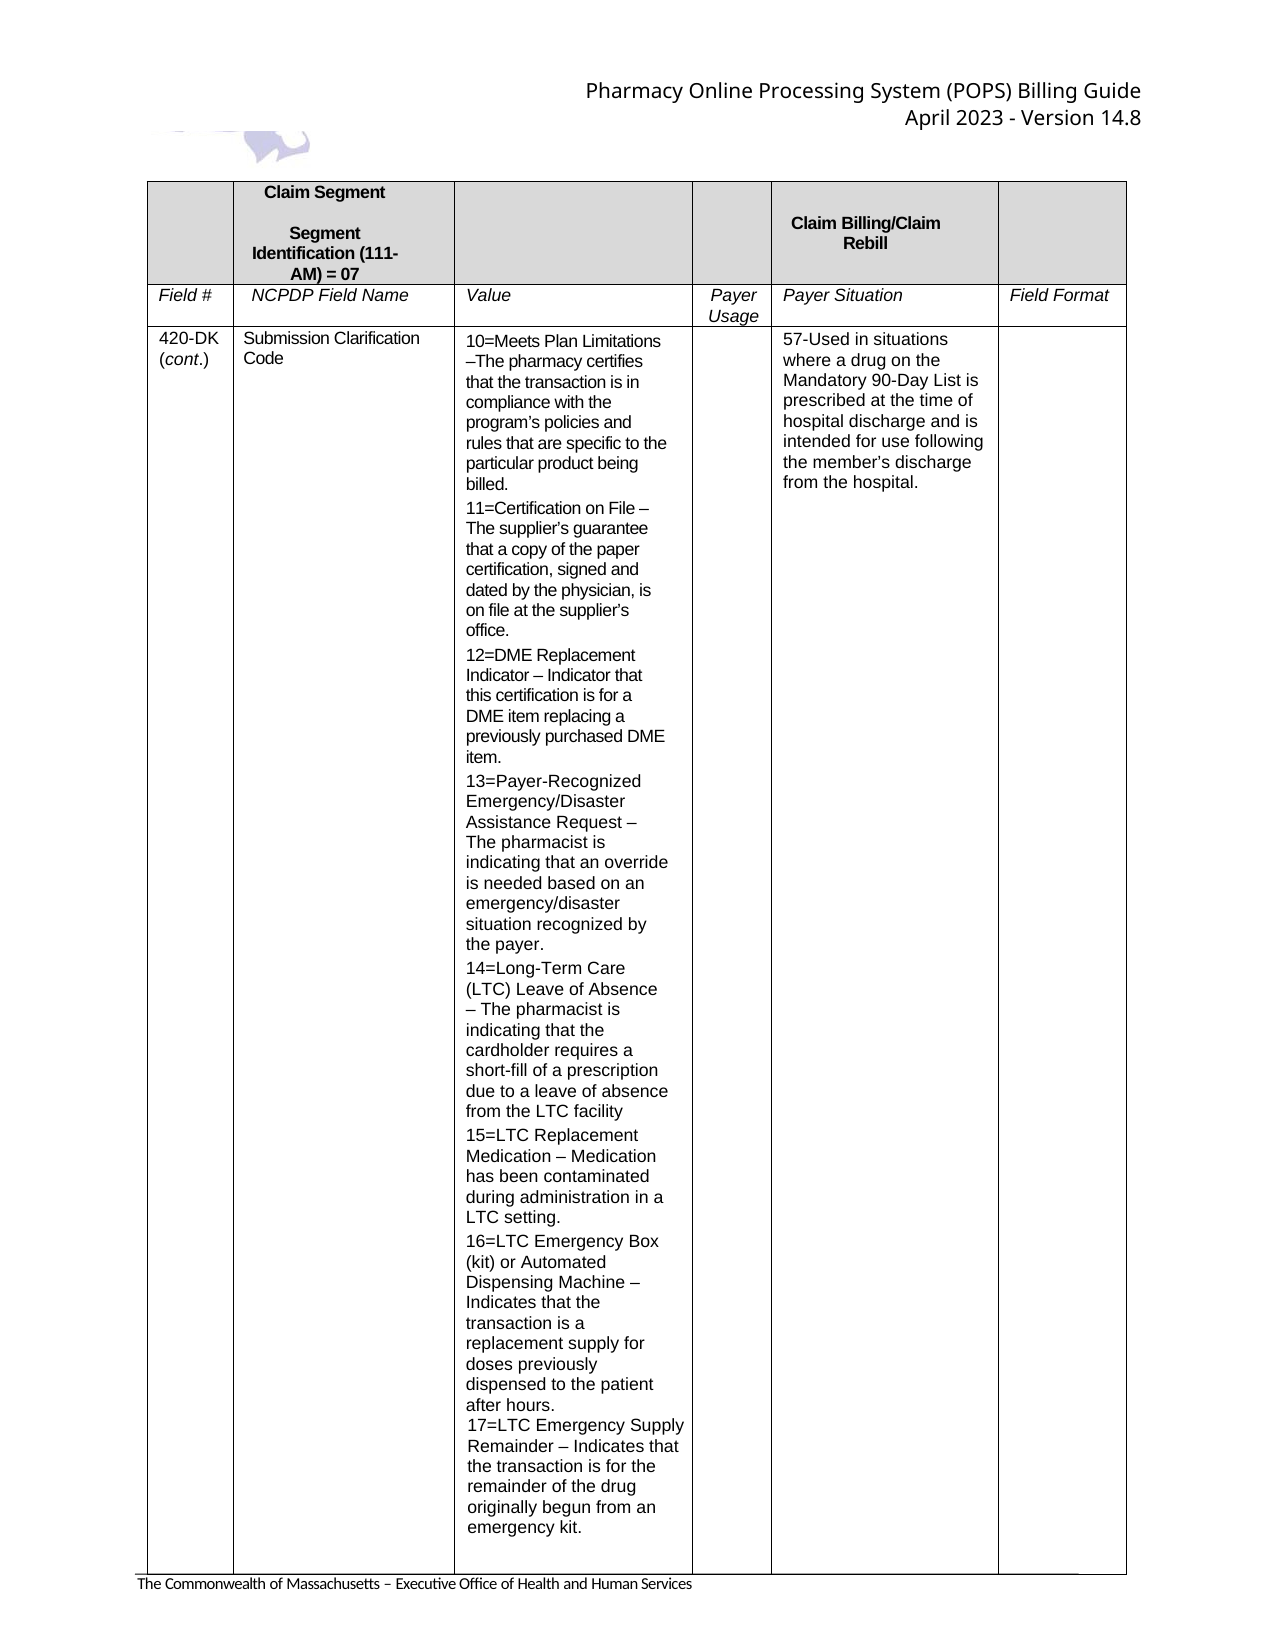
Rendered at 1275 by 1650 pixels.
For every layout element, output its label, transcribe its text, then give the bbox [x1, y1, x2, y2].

table_cell Value [455, 285, 692, 326]
table_cell 10=Meets Plan Limitations –The pharmacy certifies that the transaction is in compliance with the program’s policies and rules that are specific to the particular product being billed. 11=Certification on File – The supplier’s guarantee that a copy of the paper certification, signed and dated by the physician, is on file at the supplier’s office. 12=DME Replacement Indicator – Indicator that this certification is for a DME item replacing a previously purchased DME item. 13=Payer-Recognized Emergency/Disaster Assistance Request – The pharmacist is indicating that an override is needed based on an emergency/disaster situation recognized by the payer. 14=Long-Term Care (LTC) Leave of Absence – The pharmacist is indicating that the cardholder requires a short-fill of a prescription due to a leave of absence from the LTC facility 15=LTC Replacement Medication – Medication has been contaminated during administration in a LTC setting. 16=LTC Emergency Box (kit) or Automated Dispensing Machine – Indicates that the transaction is a replacement supply for doses previously dispensed to the patient after hours. 17=LTC Emergency Supply Remainder – Indicates that the transaction is for the remainder of the drug originally begun from an emergency kit. [455, 327, 692, 1573]
table_header [999, 182, 1126, 284]
table_cell [999, 327, 1126, 1574]
table_header [455, 182, 692, 284]
table_header Claim Billing/Claim Rebill [772, 182, 998, 284]
table_cell [693, 327, 771, 1573]
table_cell NCPDP Field Name [234, 285, 454, 326]
table_header Claim Segment Segment Identification (111-AM) = 07 [234, 182, 454, 284]
table_cell 420-DK (cont.) [148, 327, 233, 1573]
table_cell Field Format [999, 285, 1126, 326]
table_cell Field # [148, 285, 233, 326]
picture [135, 131, 318, 171]
table_cell Payer Situation [772, 285, 998, 326]
table_cell Submission Clarification Code [234, 327, 454, 1573]
table_header [693, 182, 771, 284]
table_header [148, 182, 233, 284]
table_cell 57-Used in situations where a drug on the Mandatory 90-Day List is prescribed at the time of hospital discharge and is intended for use following the member’s discharge from the hospital. [772, 327, 998, 1573]
table_cell Payer Usage [693, 285, 771, 326]
